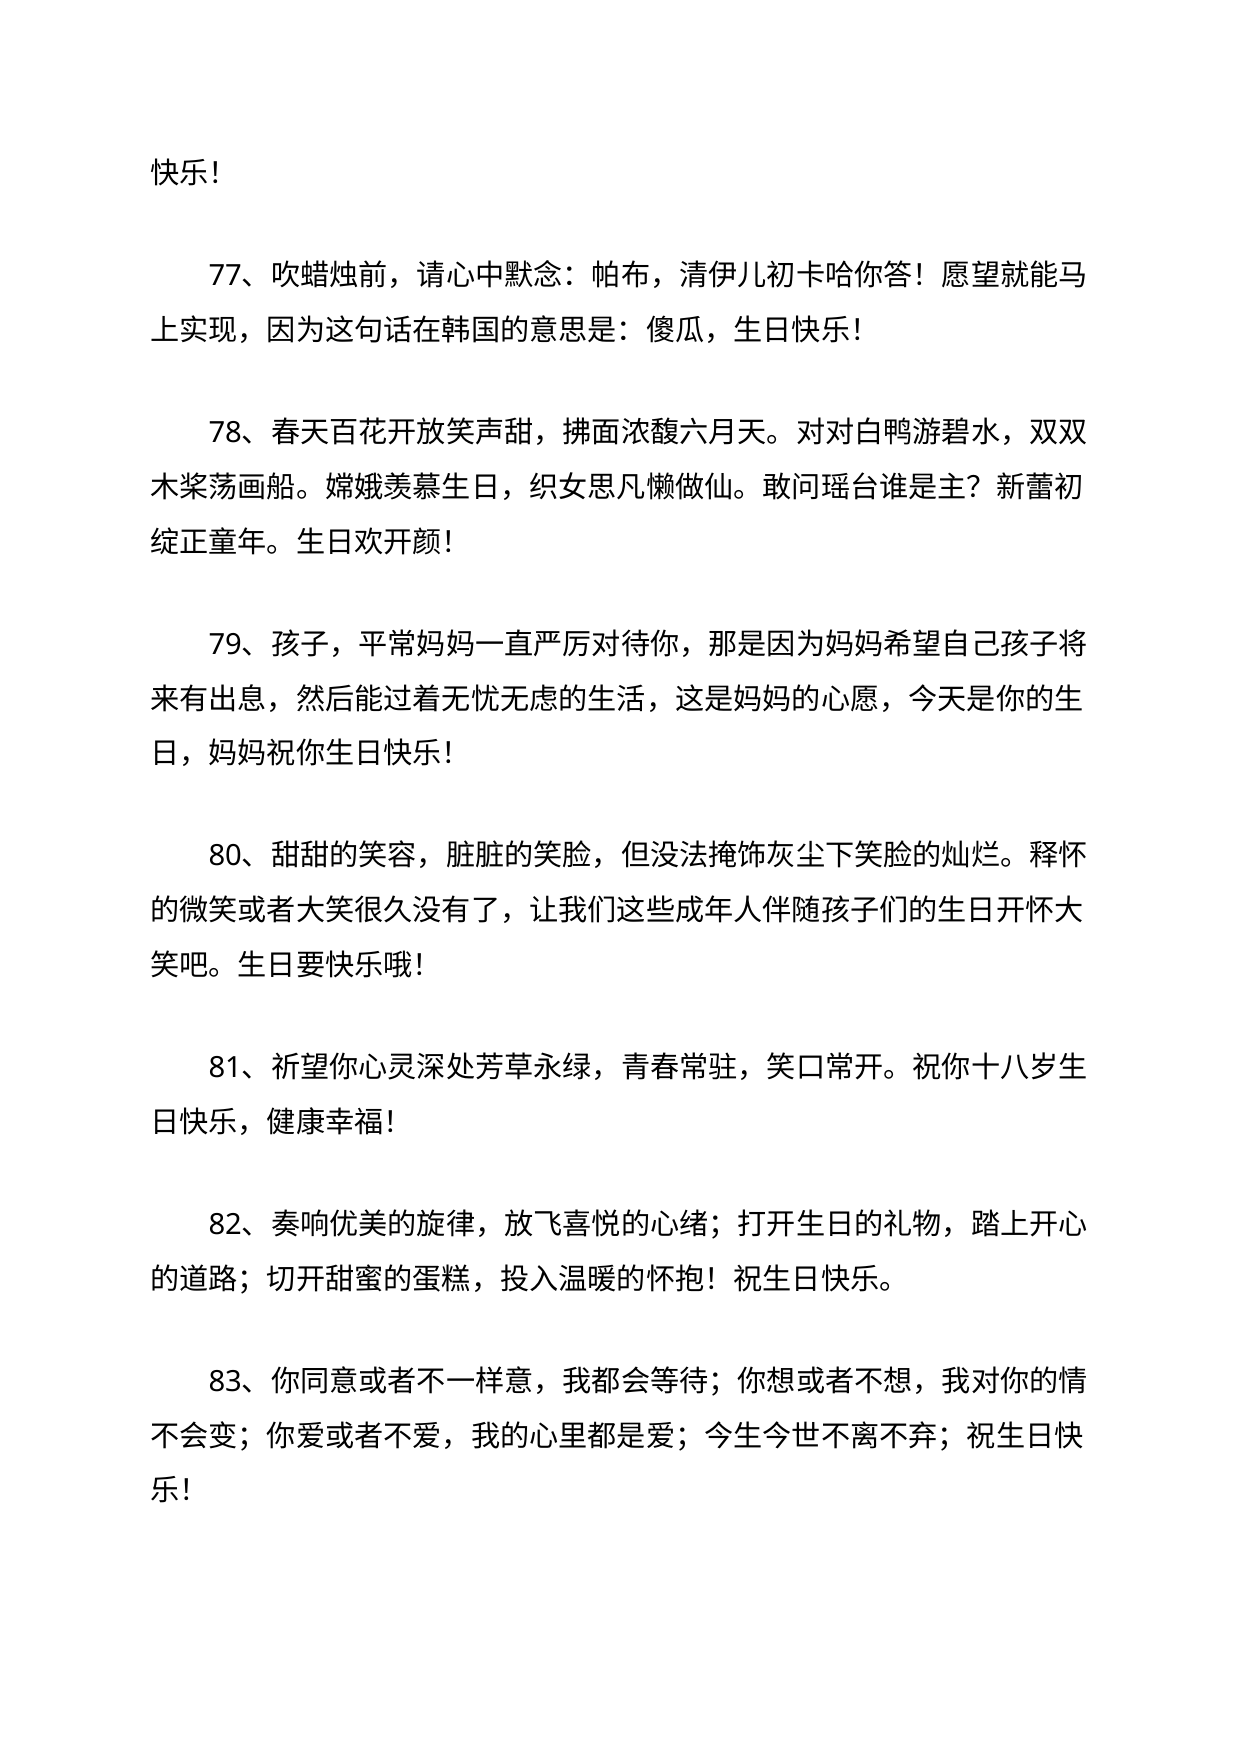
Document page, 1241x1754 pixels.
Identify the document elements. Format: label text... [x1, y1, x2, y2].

text 78、春天百花开放笑声甜，拂面浓馥六月天。对对白鸭游碧水，双双木桨荡画船。嫦娥羡慕生日，织女思凡懒做仙。敢问瑶台谁是主？新蕾初绽正童年。生日欢开颜！ [150, 408, 1090, 561]
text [150, 150, 1090, 192]
text 81、祈望你心灵深处芳草永绿，青春常驻，笑口常开。祝你十八岁生日快乐，健康幸福！ [150, 1043, 1090, 1141]
text 77、吹蜡烛前，请心中默念：帕布，清伊儿初卡哈你答！愿望就能马上实现，因为这句话在韩国的意思是：傻瓜，生日快乐！ [150, 252, 1090, 349]
text 80、甜甜的笑容，脏脏的笑脸，但没法掩饰灰尘下笑脸的灿烂。释怀的微笑或者大笑很久没有了，让我们这些成年人伴随孩子们的生日开怀大笑吧。生日要快乐哦！ [150, 832, 1090, 984]
text 79、孩子，平常妈妈一直严厉对待你，那是因为妈妈希望自己孩子将来有出息，然后能过着无忧无虑的生活，这是妈妈的心愿，今天是你的生日，妈妈祝你生日快乐！ [150, 620, 1090, 772]
text 83、你同意或者不一样意，我都会等待；你想或者不想，我对你的情不会变；你爱或者不爱，我的心里都是爱；今生今世不离不弃；祝生日快乐！ [150, 1357, 1090, 1509]
text 82、奏响优美的旋律，放飞喜悦的心绪；打开生日的礼物，踏上开心的道路；切开甜蜜的蛋糕，投入温暖的怀抱！祝生日快乐。 [150, 1200, 1090, 1298]
